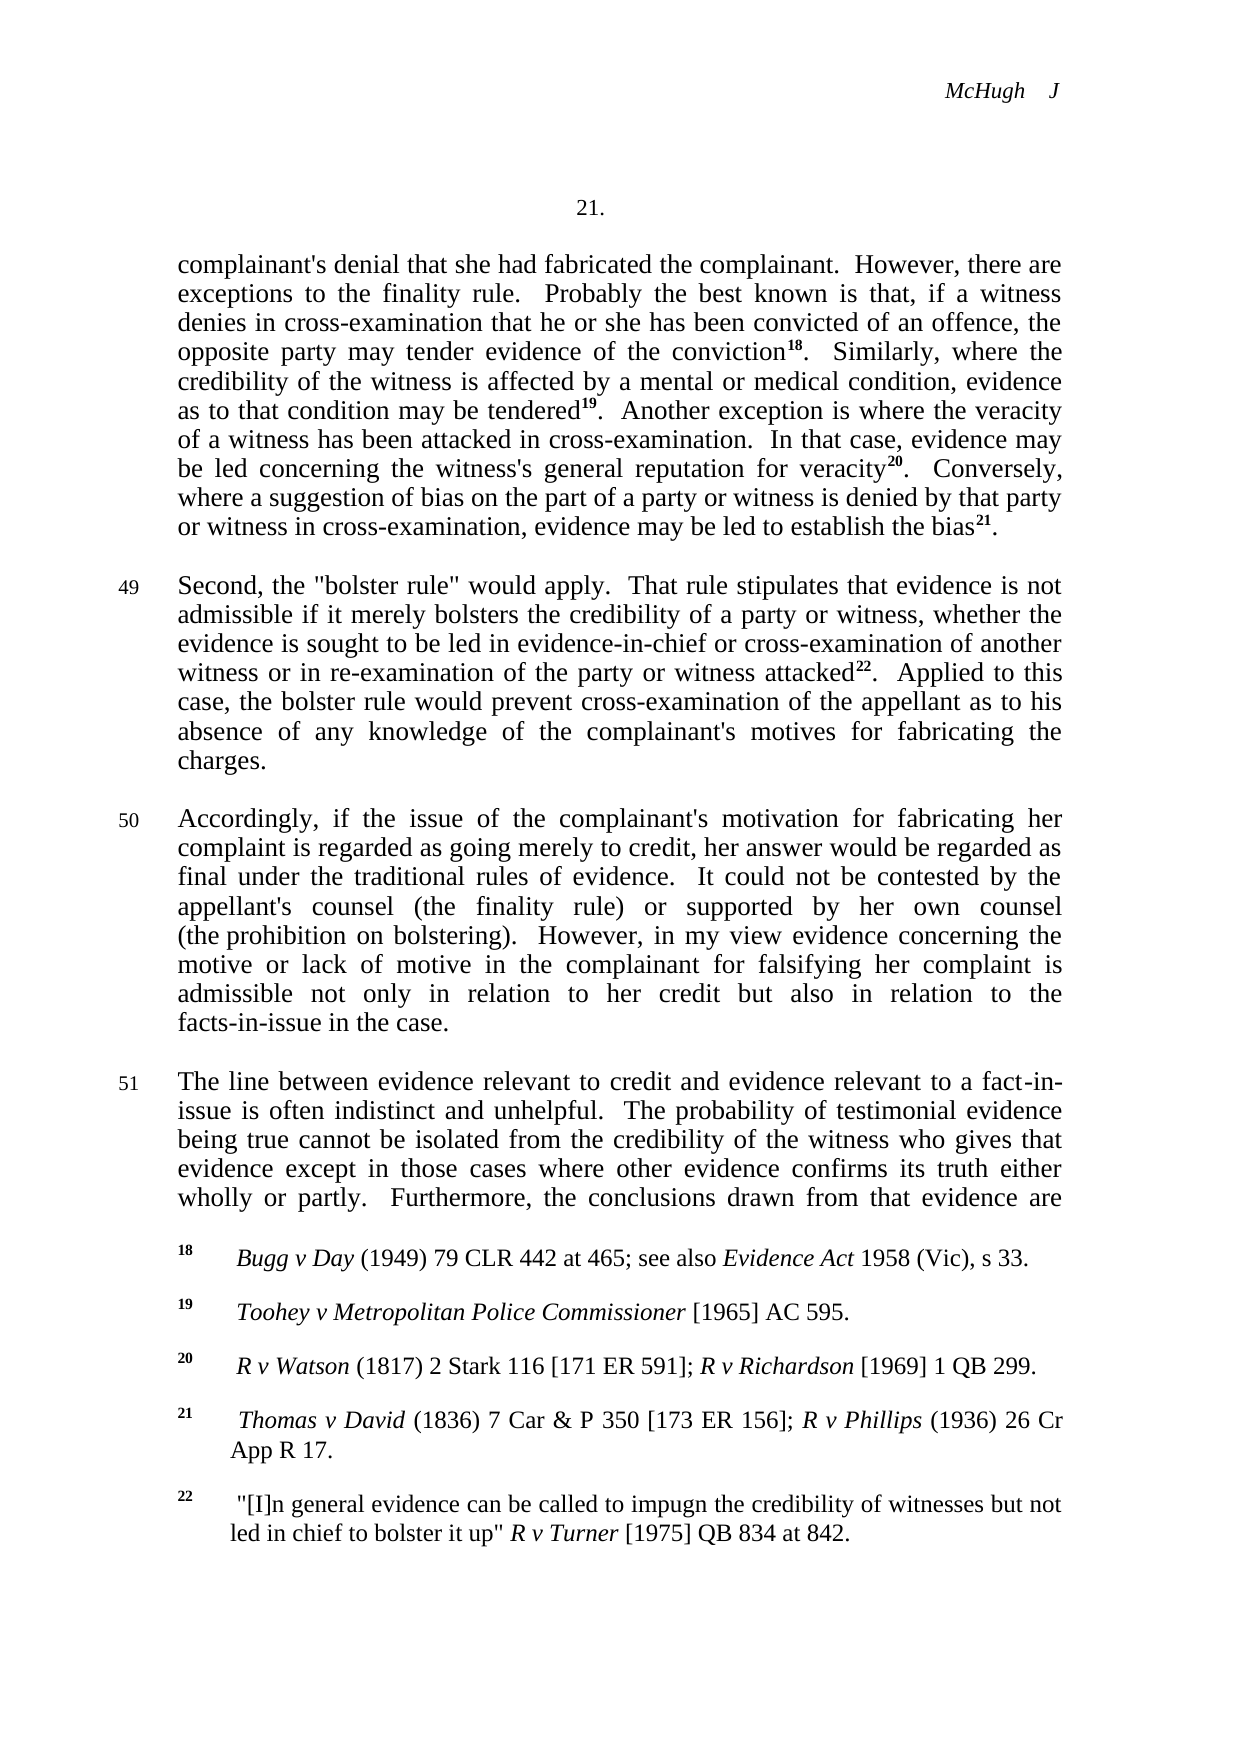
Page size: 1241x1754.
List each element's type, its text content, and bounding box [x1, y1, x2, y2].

list Accordingly, if the issue of the complainant's motivation for fabricating her complaint is regarded as going merely to credit, her answer would be regarded as final under the traditional rules of evidence. It could not be contested by the appellant's counsel (the finality rule) or supported by her own counsel (the prohibition on bolstering). However, in my view evidence concerning the motive or lack of motive in the complainant for falsifying her complaint is admissible not only in relation to her credit but also in relation to the facts-in-issue in the case. [118, 804, 1063, 1037]
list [118, 250, 1063, 542]
list Second, the "bolster rule" would apply. That rule stipulates that evidence is not admissible if it merely bolsters the credibility of a party or witness, whether the evidence is sought to be led in evidence-in-chief or cross-examination of another witness or in re-examination of the party or witness attacked. Applied to this case, the bolster rule would prevent cross-examination of the appellant as to his absence of any knowledge of the complainant's motives for fabricating the charges. [118, 571, 1063, 775]
list The line between evidence relevant to credit and evidence relevant to a fact-in-issue is often indistinct and unhelpful. The probability of testimonial evidence being true cannot be isolated from the credibility of the witness who gives that evidence except in those cases where other evidence confirms its truth either wholly or partly. Furthermore, the conclusions drawn from that evidence are necessarily dependent on the credibility of the deponent. Zuckerman has correctly described the distinction between evidence as to the credibility of witnesses and evidence as to facts-in-issue as productive of absurdity. Indeed, in some cases, the credibility of a witness may be of such crucial importance that it is decisive of the facts-in-issue, particularly where, as in the present case, the witness is a participant in the very facts-in-issue or the only eyewitness to them. [118, 1067, 1063, 1212]
